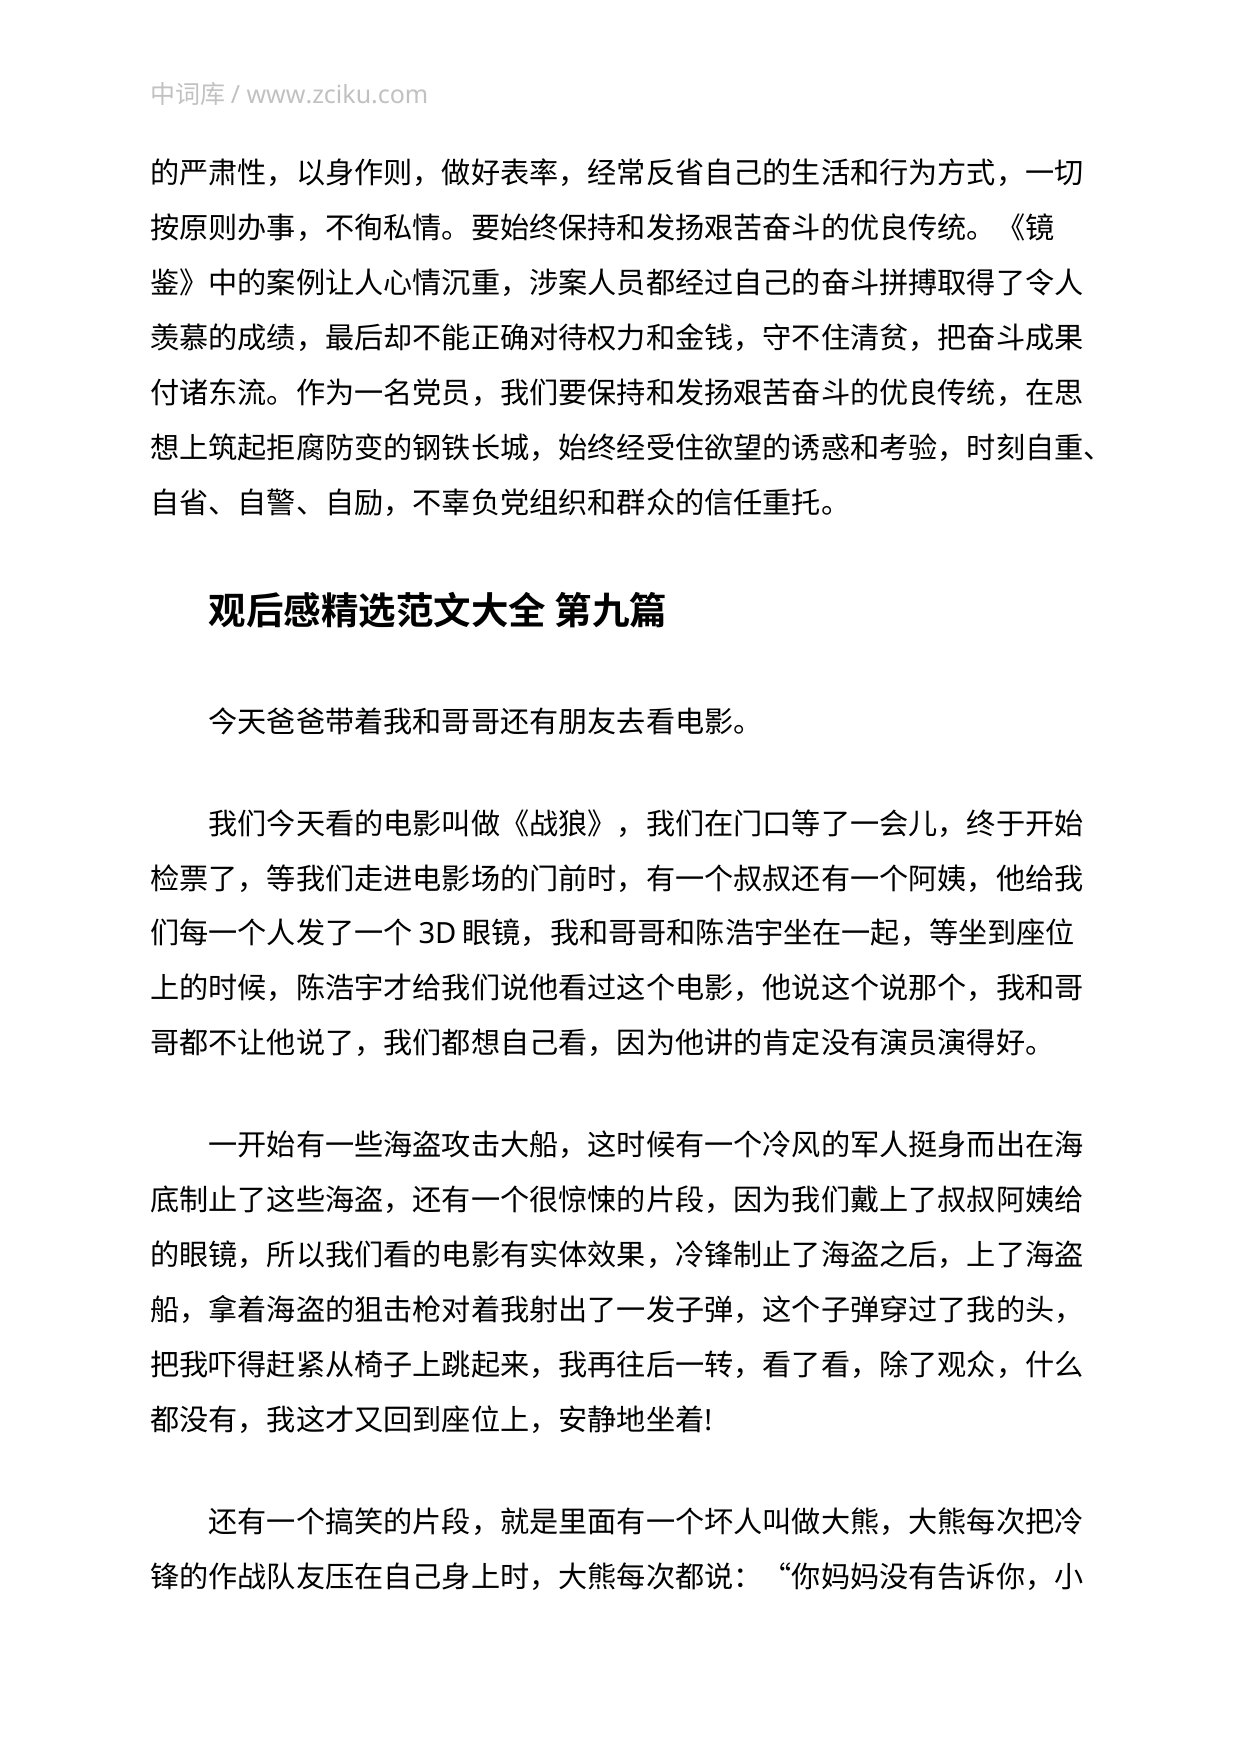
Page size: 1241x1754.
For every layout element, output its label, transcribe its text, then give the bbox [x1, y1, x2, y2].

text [150, 1498, 1090, 1595]
text 一开始有一些海盗攻击大船，这时候有一个冷风的军人挺身而出在海底制止了这些海盗，还有一个很惊悚的片段，因为我们戴上了叔叔阿姨给的眼镜，所以我们看的电影有实体效果，冷锋制止了海盗之后，上了海盗船，拿着海盗的狙击枪对着我射出了一发子弹，这个子弹穿过了我的头，把我吓得赶紧从椅子上跳起来，我再往后一转，看了看，除了观众，什么都没有，我这才又回到座位上，安静地坐着! [150, 1122, 1090, 1439]
text 我们今天看的电影叫做《战狼》，我们在门口等了一会儿，终于开始检票了，等我们走进电影场的门前时，有一个叔叔还有一个阿姨，他给我们每一个人发了一个3D眼镜，我和哥哥和陈浩宇坐在一起，等坐到座位上的时候，陈浩宇才给我们说他看过这个电影，他说这个说那个，我和哥哥都不让他说了，我们都想自己看，因为他讲的肯定没有演员演得好。 [150, 800, 1090, 1062]
text 观后感精选范文大全 第九篇 [150, 581, 1090, 635]
text 今天爸爸带着我和哥哥还有朋友去看电影。 [150, 698, 1090, 741]
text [150, 150, 1090, 522]
